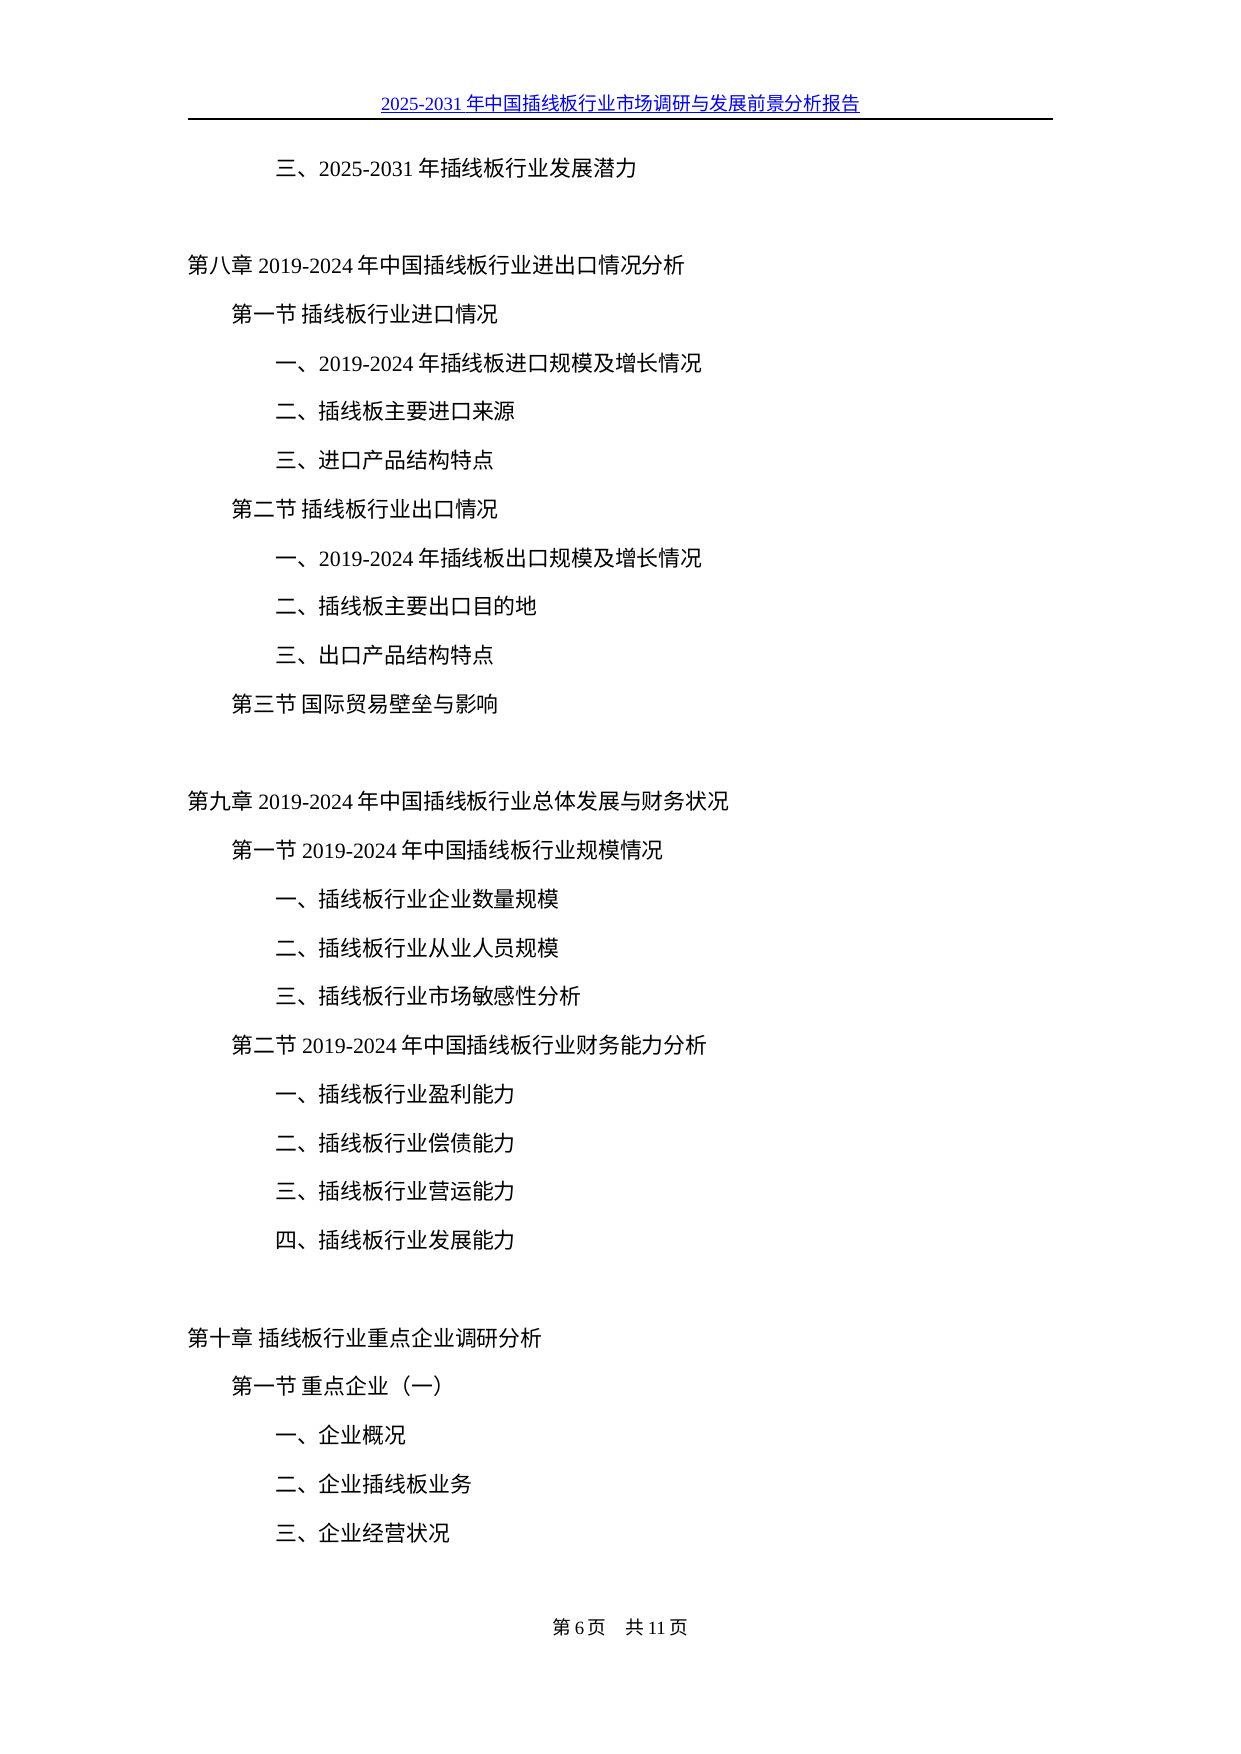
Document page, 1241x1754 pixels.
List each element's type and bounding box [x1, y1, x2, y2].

text [187, 150, 1053, 1548]
